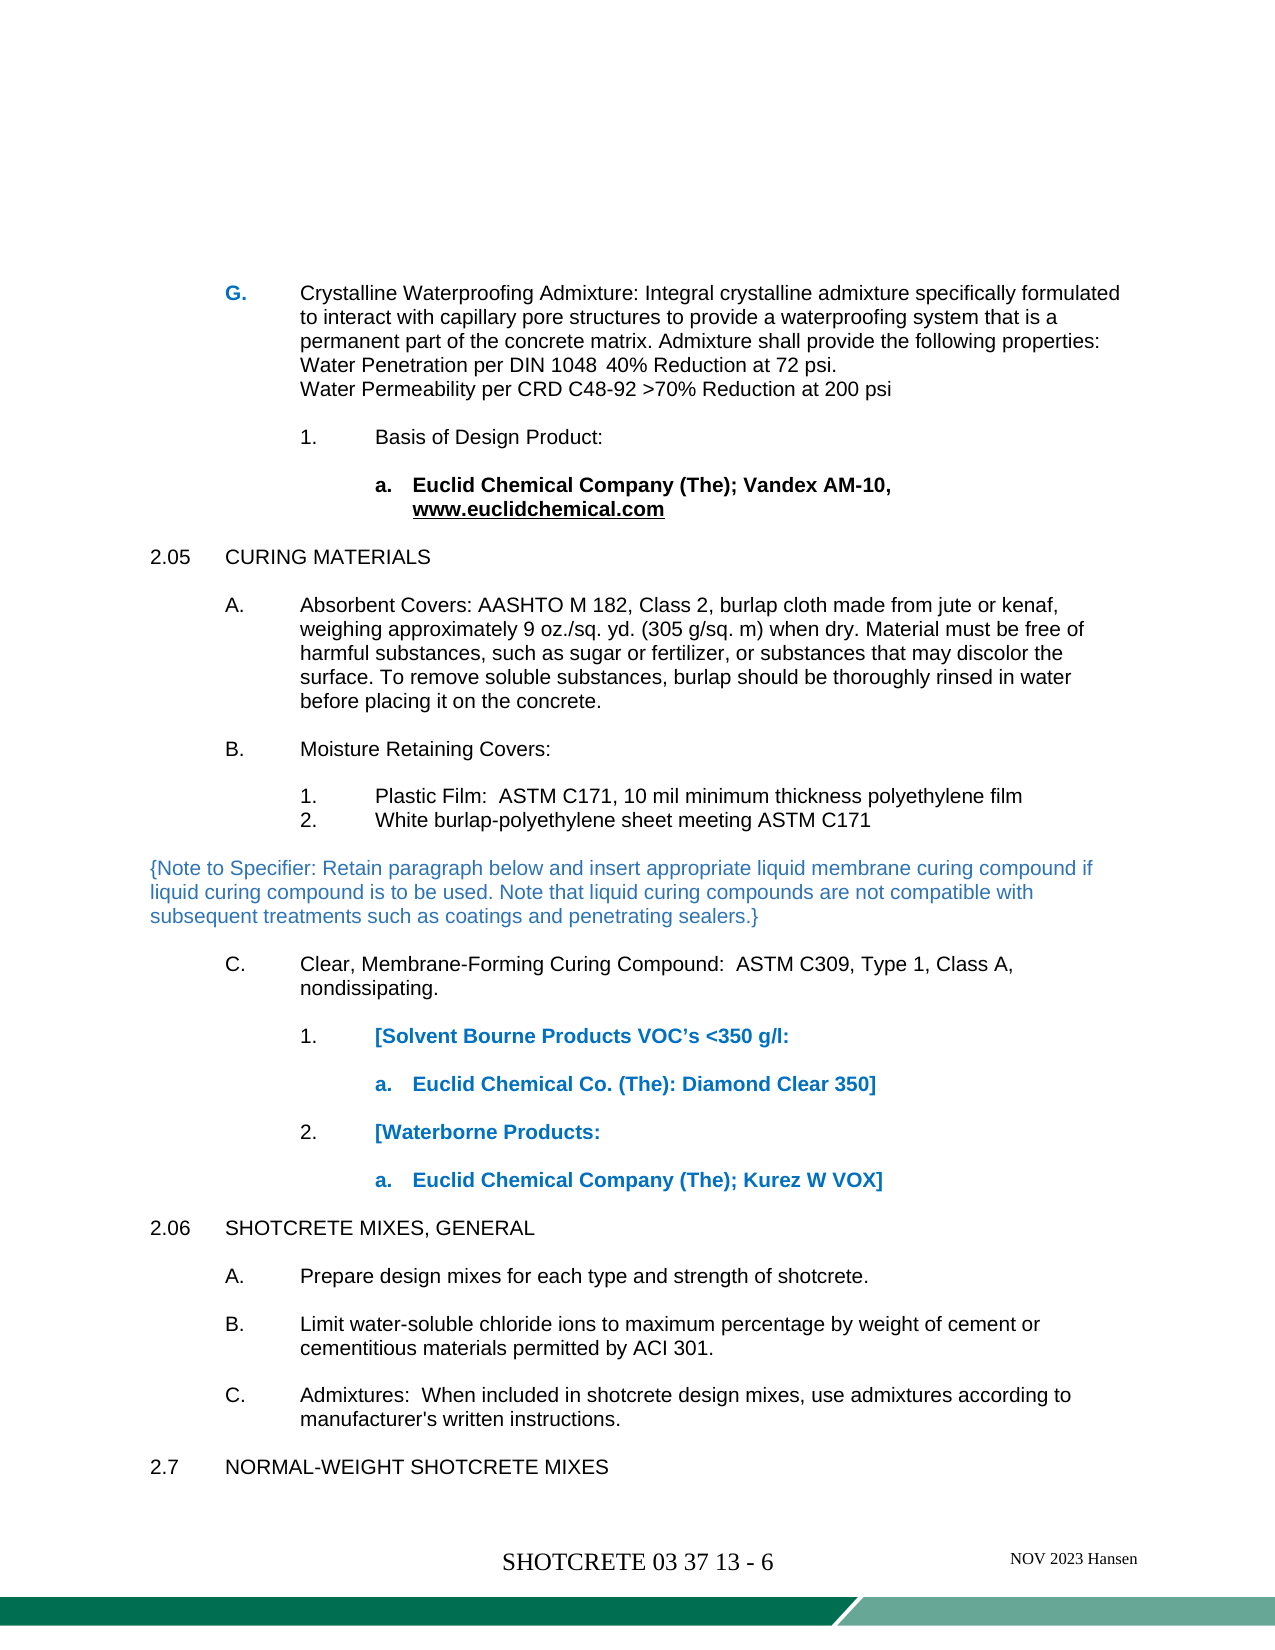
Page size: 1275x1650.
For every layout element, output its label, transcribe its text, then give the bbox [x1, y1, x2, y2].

text 2.7 NORMAL-WEIGHT SHOTCRETE MIXES [150, 1455, 1125, 1479]
text A. Absorbent Covers: AASHTO M 182, Class 2, burlap cloth made from jute or kenaf, weighing approximately 9 oz./sq. yd. (305 g/sq. m) when dry. Material must be free of harmful substances, such as sugar or fertilizer, or substances that may discolor the surface. To remove soluble substances, burlap should be thoroughly rinsed in water before placing it on the concrete. [225, 593, 1125, 712]
text 1. [Solvent Bourne Products VOC’s <350 g/l: [300, 1024, 1125, 1048]
text 2.05 CURING MATERIALS [150, 545, 1125, 569]
text a. Euclid Chemical Company (The); Vandex AM-10, www.euclidchemical.com [375, 473, 1125, 521]
text 2.06 SHOTCRETE MIXES, GENERAL [150, 1216, 1125, 1239]
picture [0, 8, 1275, 1650]
text 1. Plastic Film: ASTM C171, 10 mil minimum thickness polyethylene film [300, 784, 1125, 808]
text 2. White burlap-polyethylene sheet meeting ASTM C171 [300, 808, 1125, 832]
text {Note to Specifier: Retain paragraph below and insert appropriate liquid membrane curing compound if liquid curing compound is to be used. Note that liquid curing compounds are not compatible with subsequent treatments such as coatings and penetrating sealers.} [150, 856, 1125, 928]
text Water Permeability per CRD C48-92 >70% Reduction at 200 psi [300, 377, 1125, 401]
text B. Limit water-soluble chloride ions to maximum percentage by weight of cement or cementitious materials permitted by ACI 301. [225, 1311, 1125, 1359]
text 2. [Waterborne Products: [300, 1120, 1125, 1144]
text 1. Basis of Design Product: [300, 425, 1125, 449]
text C. Clear, Membrane-Forming Curing Compound: ASTM C309, Type 1, Class A, nondissipating. [225, 952, 1125, 1000]
text G. Crystalline Waterproofing Admixture: Integral crystalline admixture specifically formulated to interact with capillary pore structures to provide a waterproofing system that is a permanent part of the concrete matrix. Admixture shall provide the following properties: [225, 281, 1125, 353]
text Water Penetration per DIN 1048 40% Reduction at 72 psi. [300, 353, 1125, 377]
text C. Admixtures: When included in shotcrete design mixes, use admixtures according to manufacturer's written instructions. [225, 1383, 1125, 1431]
text a. Euclid Chemical Co. (The): Diamond Clear 350] [375, 1072, 1125, 1096]
text a. Euclid Chemical Company (The); Kurez W VOX] [375, 1168, 1125, 1192]
text B. Moisture Retaining Covers: [225, 736, 1125, 760]
text A. Prepare design mixes for each type and strength of shotcrete. [225, 1263, 1125, 1287]
